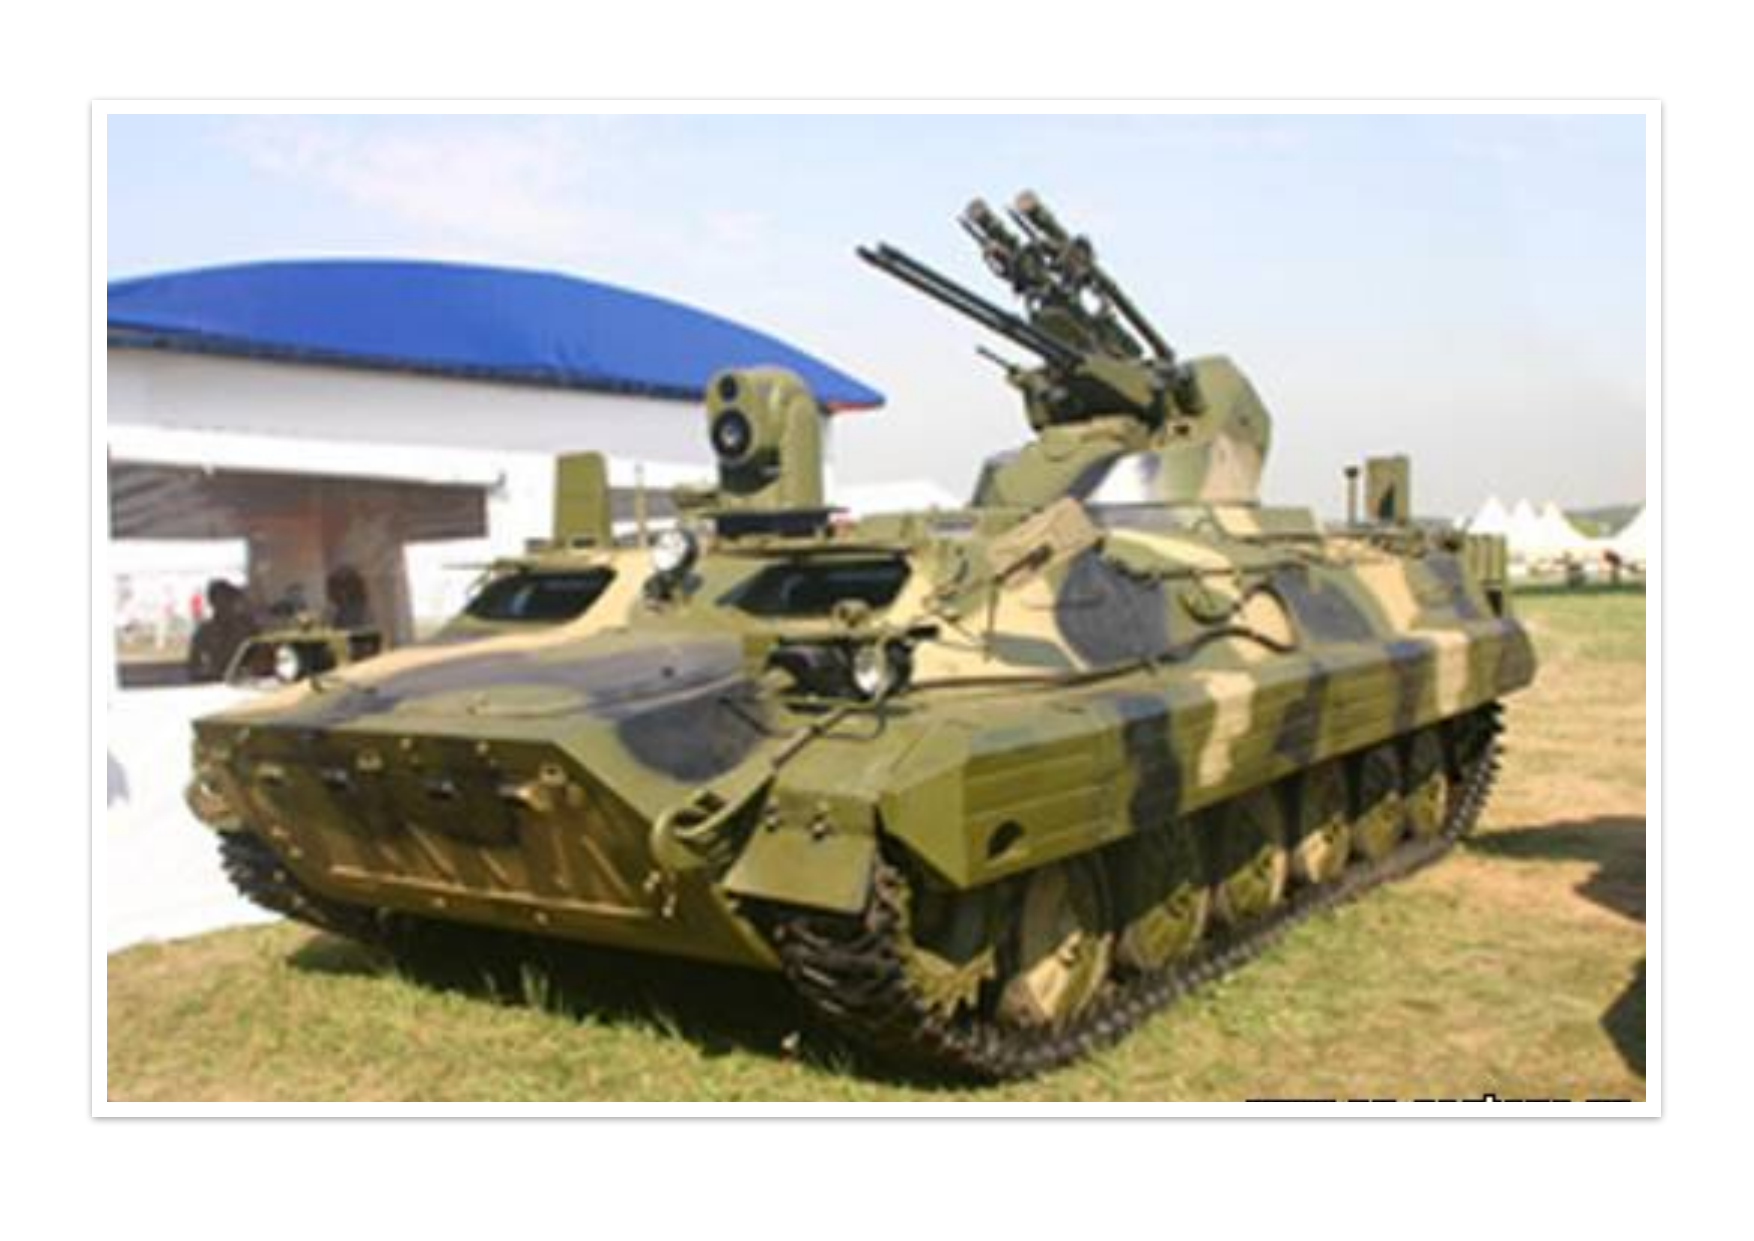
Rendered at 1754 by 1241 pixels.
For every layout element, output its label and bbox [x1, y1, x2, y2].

picture [107, 114, 1646, 1102]
